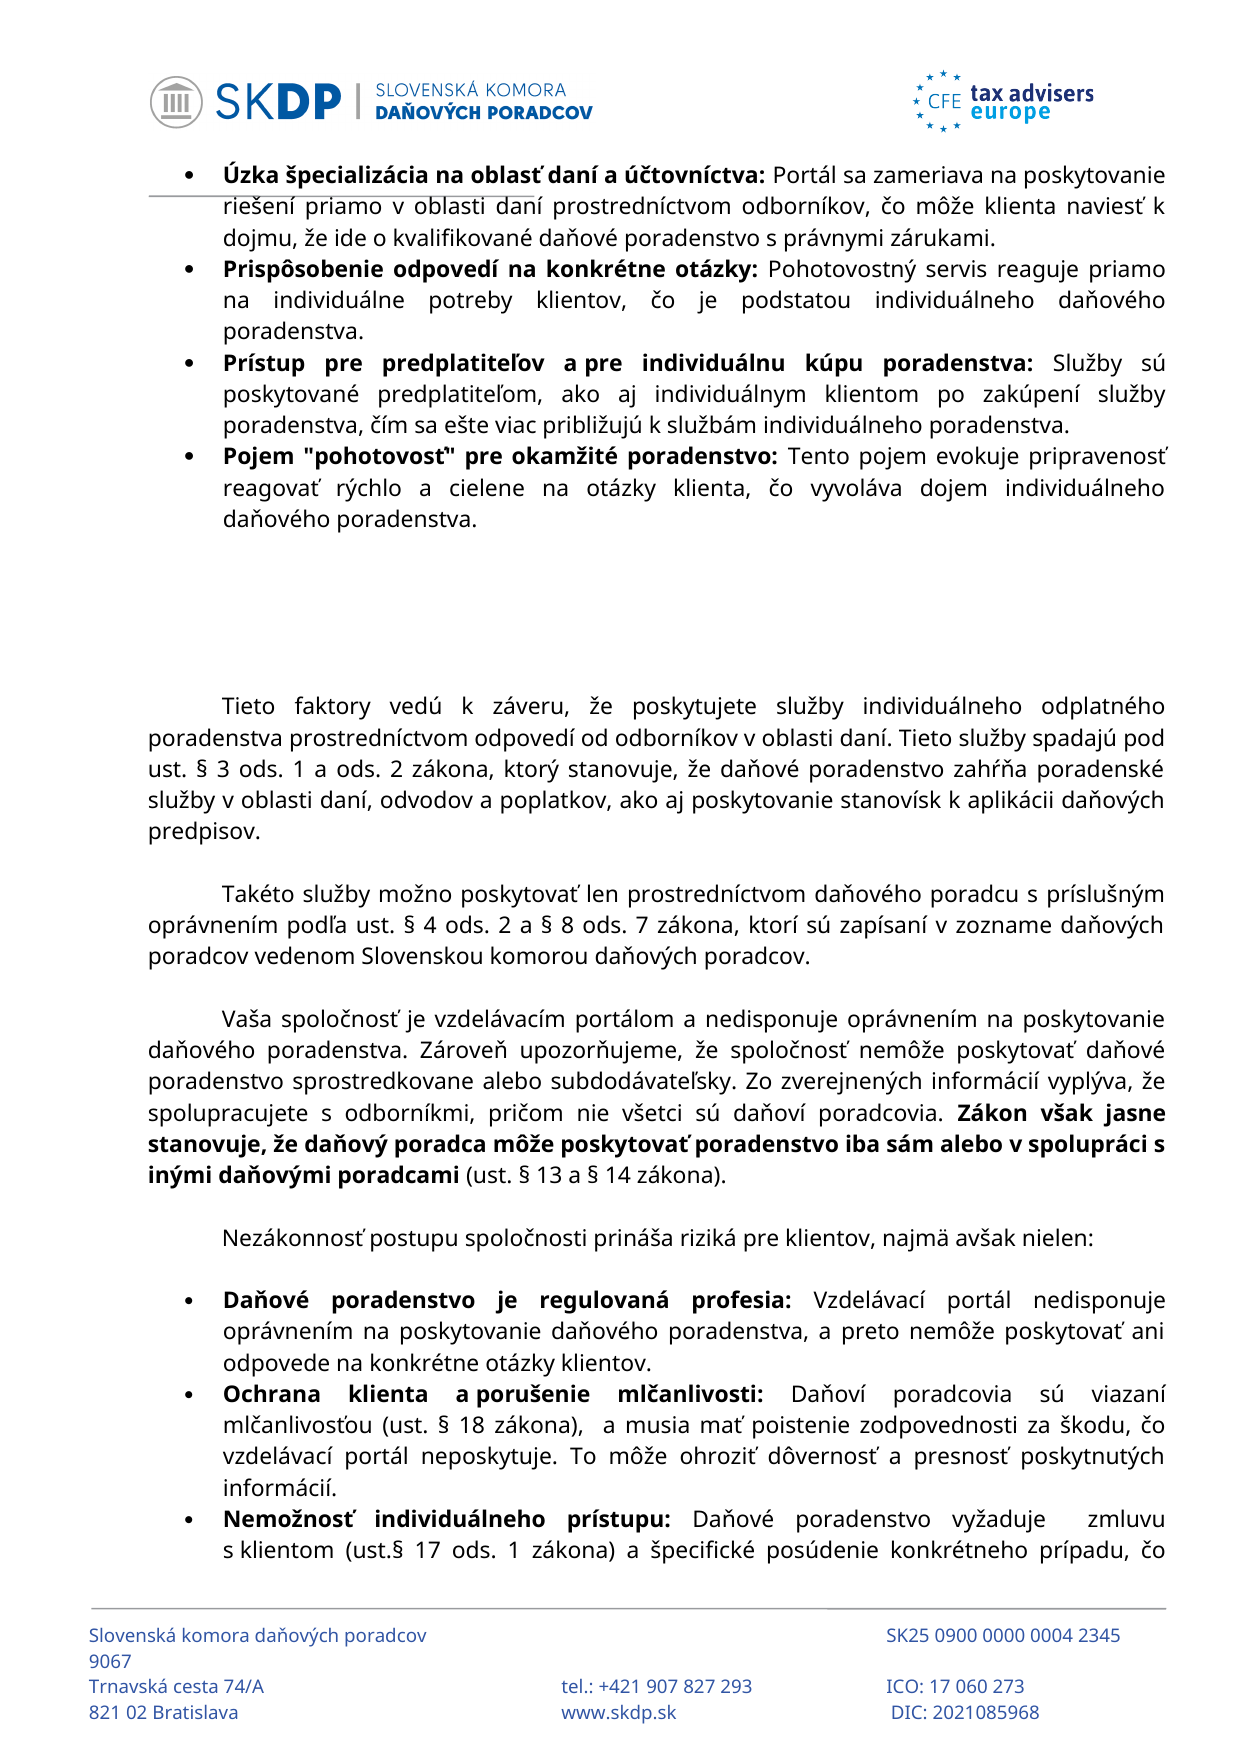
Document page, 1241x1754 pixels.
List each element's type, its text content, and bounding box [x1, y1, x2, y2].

list Úzka špecializácia na oblasť daní a účtovníctva: Portál sa zameriava na poskytovanie riešení priamo v oblasti daní prostredníctvom odborníkov, čo môže klienta naviesť k dojmu, že ide o kvalifikované daňové poradenstvo s právnymi zárukami. [185, 159, 1166, 253]
list Ochrana klienta a porušenie mlčanlivosti: Daňoví poradcovia sú viazaní mlčanlivosťou (ust. § 18 zákona), a musia mať poistenie zodpovednosti za škodu, čo vzdelávací portál neposkytuje. To môže ohroziť dôvernosť a presnosť poskytnutých informácií. [185, 1378, 1166, 1503]
list Prispôsobenie odpovedí na konkrétne otázky: Pohotovostný servis reaguje priamo na individuálne potreby klientov, čo je podstatou individuálneho daňového poradenstva. [185, 253, 1166, 347]
list Pojem "pohotovosť" pre okamžité poradenstvo: Tento pojem evokuje pripravenosť reagovať rýchlo a cielene na otázky klienta, čo vyvoláva dojem individuálneho daňového poradenstva. [185, 440, 1166, 534]
text Nezákonnosť postupu spoločnosti prináša riziká pre klientov, najmä avšak nielen: [148, 1222, 1166, 1253]
text Takéto služby možno poskytovať len prostredníctvom daňového poradcu s príslušným oprávnením podľa ust. § 4 ods. 2 a § 8 ods. 7 zákona, ktorí sú zapísaní v zozname daňových poradcov vedenom Slovenskou komorou daňových poradcov. [148, 878, 1166, 972]
list Daňové poradenstvo je regulovaná profesia: Vzdelávací portál nedisponuje oprávnením na poskytovanie daňového poradenstva, a preto nemôže poskytovať ani odpovede na konkrétne otázky klientov. [185, 1284, 1166, 1378]
picture [912, 69, 1094, 133]
text Tieto faktory vedú k záveru, že poskytujete služby individuálneho odplatného poradenstva prostredníctvom odpovedí od odborníkov v oblasti daní. Tieto služby spadajú pod ust. § 3 ods. 1 a ods. 2 zákona, ktorý stanovuje, že daňové poradenstvo zahŕňa poradenské služby v oblasti daní, odvodov a poplatkov, ako aj poskytovanie stanovísk k aplikácii daňových predpisov. [148, 690, 1166, 847]
list Prístup pre predplatiteľov a pre individuálnu kúpu poradenstva: Služby sú poskytované predplatiteľom, ako aj individuálnym klientom po zakúpení služby poradenstva, čím sa ešte viac približujú k službám individuálneho poradenstva. [185, 347, 1166, 440]
picture [147, 73, 596, 131]
text Vaša spoločnosť je vzdelávacím portálom a nedisponuje oprávnením na poskytovanie daňového poradenstva. Zároveň upozorňujeme, že spoločnosť nemôže poskytovať daňové poradenstvo sprostredkovane alebo subdodávateľsky. Zo zverejnených informácií vyplýva, že spolupracujete s odborníkmi, pričom nie všetci sú daňoví poradcovia. Zákon však jasne stanovuje, že daňový poradca môže poskytovať poradenstvo iba sám alebo v spolupráci s inými daňovými poradcami (ust. § 13 a § 14 zákona). [148, 1003, 1166, 1190]
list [185, 1503, 1166, 1565]
